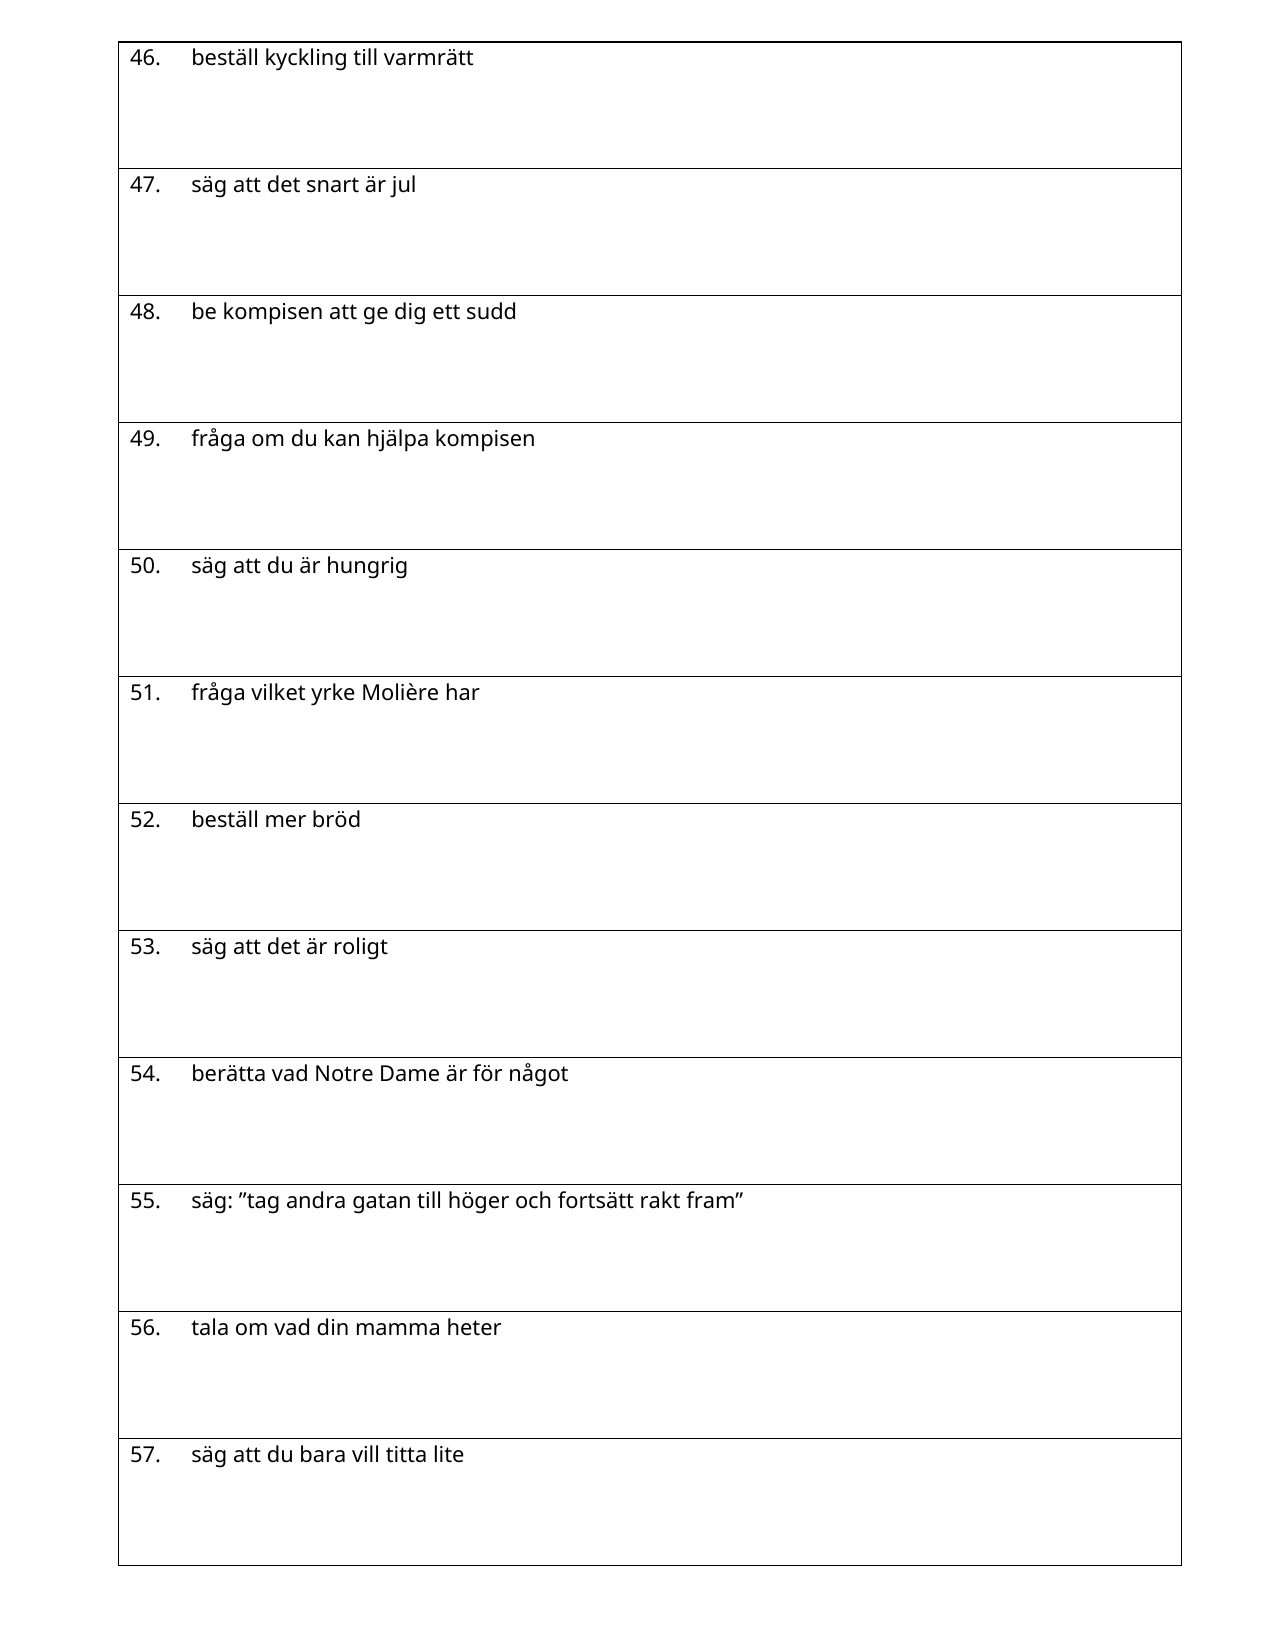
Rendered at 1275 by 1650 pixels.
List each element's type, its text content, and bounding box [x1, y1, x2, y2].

table_cell [119, 1312, 180, 1438]
table_cell [119, 423, 180, 549]
table_cell fråga om du kan hjälpa kompisen [180, 423, 1181, 549]
table_cell [119, 550, 180, 676]
table_cell [119, 1058, 180, 1184]
table_cell [119, 1185, 180, 1311]
table_cell säg att du är hungrig [180, 550, 1181, 676]
table_cell [119, 43, 180, 168]
table_cell [119, 1439, 180, 1565]
table_cell tala om vad din mamma heter [180, 1312, 1181, 1438]
table_cell beställ mer bröd [180, 804, 1181, 930]
table_cell [119, 169, 180, 295]
table_cell [119, 931, 180, 1057]
table_cell säg att det är roligt [180, 931, 1181, 1057]
table_cell [119, 296, 180, 422]
table_cell säg att du bara vill titta lite [180, 1439, 1181, 1565]
table_cell säg att det snart är jul [180, 169, 1181, 295]
table_cell [119, 804, 180, 930]
table_cell beställ kyckling till varmrätt [180, 43, 1181, 168]
table_cell [119, 677, 180, 803]
table_cell berätta vad Notre Dame är för något [180, 1058, 1181, 1184]
table_cell säg: ”tag andra gatan till höger och fortsätt rakt fram” [180, 1185, 1181, 1311]
table_cell be kompisen att ge dig ett sudd [180, 296, 1181, 422]
table_cell fråga vilket yrke Molière har [180, 677, 1181, 803]
